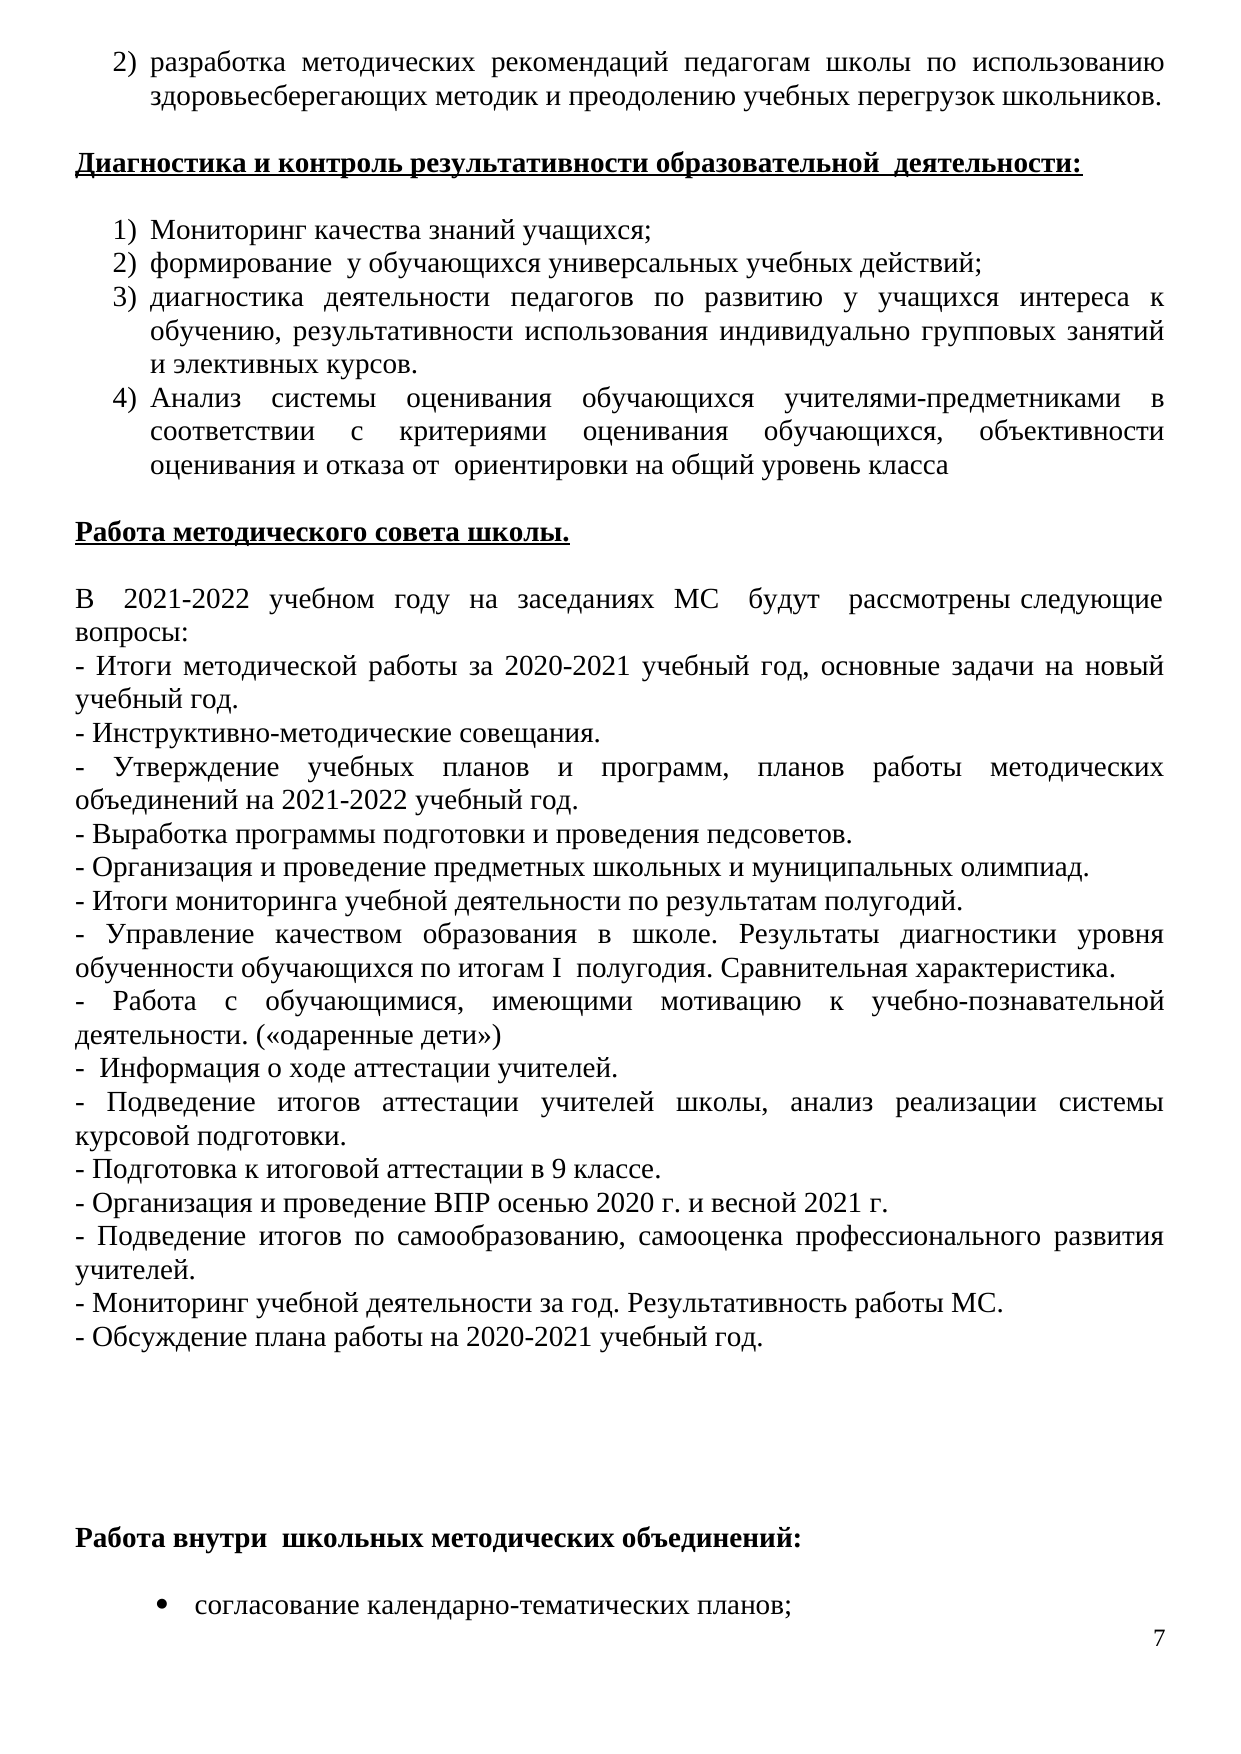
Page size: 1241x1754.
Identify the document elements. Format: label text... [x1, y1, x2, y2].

text - Инструктивно-методические совещания. [75, 715, 1165, 749]
text - Обсуждение плана работы на 2020-2021 учебный год. [75, 1319, 1165, 1352]
list формирование у обучающихся универсальных учебных действий; [112, 246, 1165, 279]
list согласование календарно-тематических планов; [157, 1587, 1165, 1621]
text - Подведение итогов аттестации учителей школы, анализ реализации системы курсовой подготовки. [75, 1084, 1165, 1151]
list Анализ системы оценивания обучающихся учителями-предметниками в соответствии с критериями оценивания обучающихся, объективности оценивания и отказа от ориентировки на общий уровень класса [112, 380, 1165, 480]
text - Выработка программы подготовки и проведения педсоветов. [75, 816, 1165, 849]
list разработка методических рекомендаций педагогам школы по использованию здоровьесберегающих методик и преодолению учебных перегрузок школьников. [112, 44, 1165, 111]
text - Управление качеством образования в школе. Результаты диагностики уровня обученности обучающихся по итогам I полугодия. Сравнительная характеристика. [75, 916, 1165, 983]
text - Подготовка к итоговой аттестации в 9 классе. [75, 1151, 1165, 1185]
text - Информация о ходе аттестации учителей. [75, 1051, 1165, 1084]
text - Утверждение учебных планов и программ, планов работы методических объединений на 2021-2022 учебный год. [75, 749, 1165, 816]
list диагностика деятельности педагогов по развитию у учащихся интереса к обучению, результативности использования индивидуально групповых занятий и элективных курсов. [112, 279, 1165, 380]
text - Итоги мониторинга учебной деятельности по результатам полугодий. [75, 883, 1165, 916]
text Диагностика и контроль результативности образовательной деятельности: [75, 145, 1165, 178]
text - Мониторинг учебной деятельности за год. Результативность работы МС. [75, 1285, 1165, 1319]
text - Организация и проведение предметных школьных и муниципальных олимпиад. [75, 849, 1165, 883]
text - Итоги методической работы за 2020-2021 учебный год, основные задачи на новый учебный год. [75, 648, 1165, 715]
list Мониторинг качества знаний учащихся; [112, 212, 1165, 246]
text - Работа с обучающимися, имеющими мотивацию к учебно-познавательной деятельности. («одаренные дети») [75, 983, 1165, 1051]
text - Подведение итогов по самообразованию, самооценка профессионального развития учителей. [75, 1218, 1165, 1285]
text В 2021-2022 учебном году на заседаниях МС будут рассмотрены следующие вопросы: [75, 581, 1165, 648]
text Работа внутри школьных методических объединений: [75, 1520, 1165, 1554]
text - Организация и проведение ВПР осенью 2020 г. и весной 2021 г. [75, 1185, 1165, 1218]
text Работа методического совета школы. [75, 514, 1165, 547]
